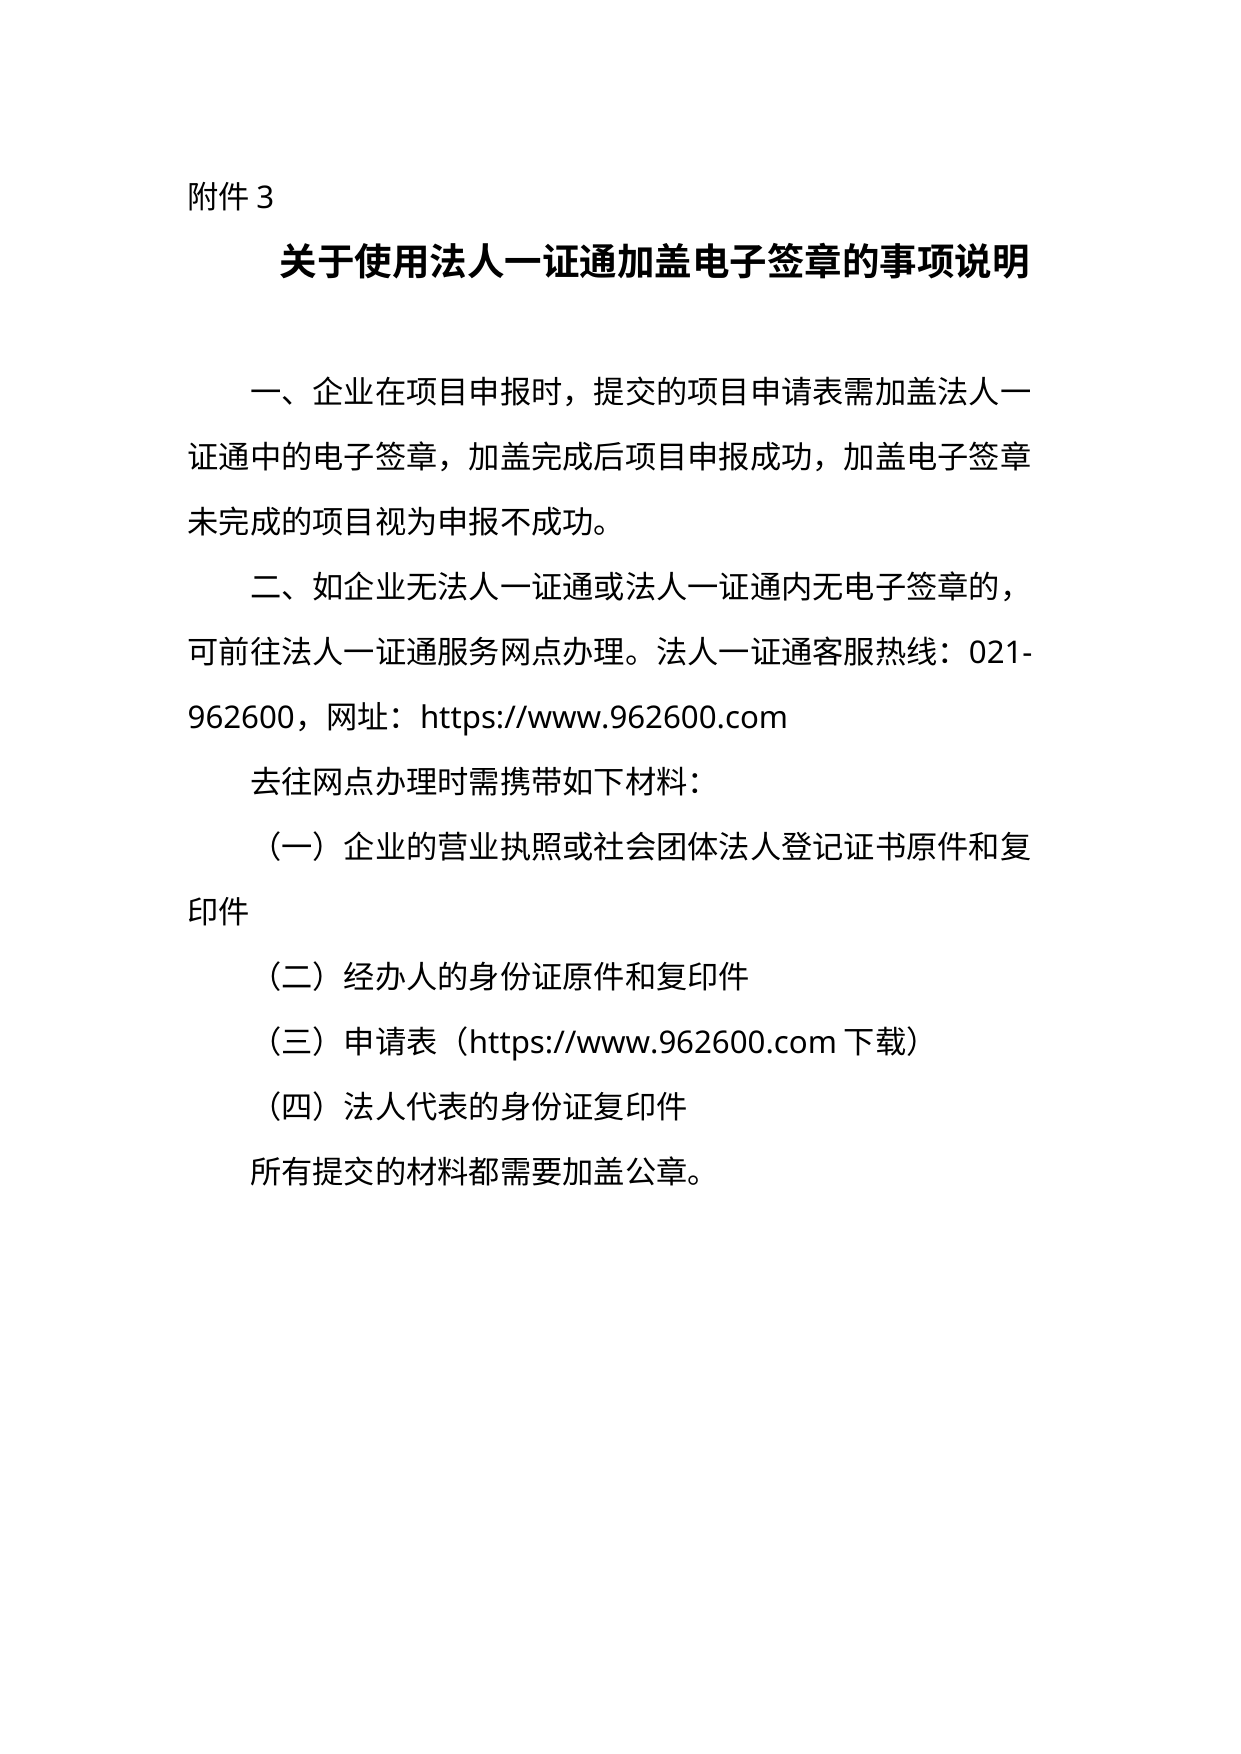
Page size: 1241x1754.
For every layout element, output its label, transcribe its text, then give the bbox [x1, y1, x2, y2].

text （四）法人代表的身份证复印件 [187, 1072, 1053, 1137]
text 所有提交的材料都需要加盖公章。 [187, 1137, 1053, 1202]
text 二、如企业无法人一证通或法人一证通内无电子签章的，可前往法人一证通服务网点办理。法人一证通客服热线：021-962600，网址：https://www.962600.com [187, 552, 1053, 747]
text （二）经办人的身份证原件和复印件 [187, 942, 1053, 1007]
text 一、企业在项目申报时，提交的项目申请表需加盖法人一证通中的电子签章，加盖完成后项目申报成功，加盖电子签章未完成的项目视为申报不成功。 [187, 357, 1053, 552]
text 去往网点办理时需携带如下材料： [187, 747, 1053, 812]
text 附件3 [187, 162, 1053, 227]
text 关于使用法人一证通加盖电子签章的事项说明 [187, 227, 1053, 292]
text （一）企业的营业执照或社会团体法人登记证书原件和复印件 [187, 812, 1053, 942]
text （三）申请表（https://www.962600.com下载） [187, 1007, 1053, 1072]
